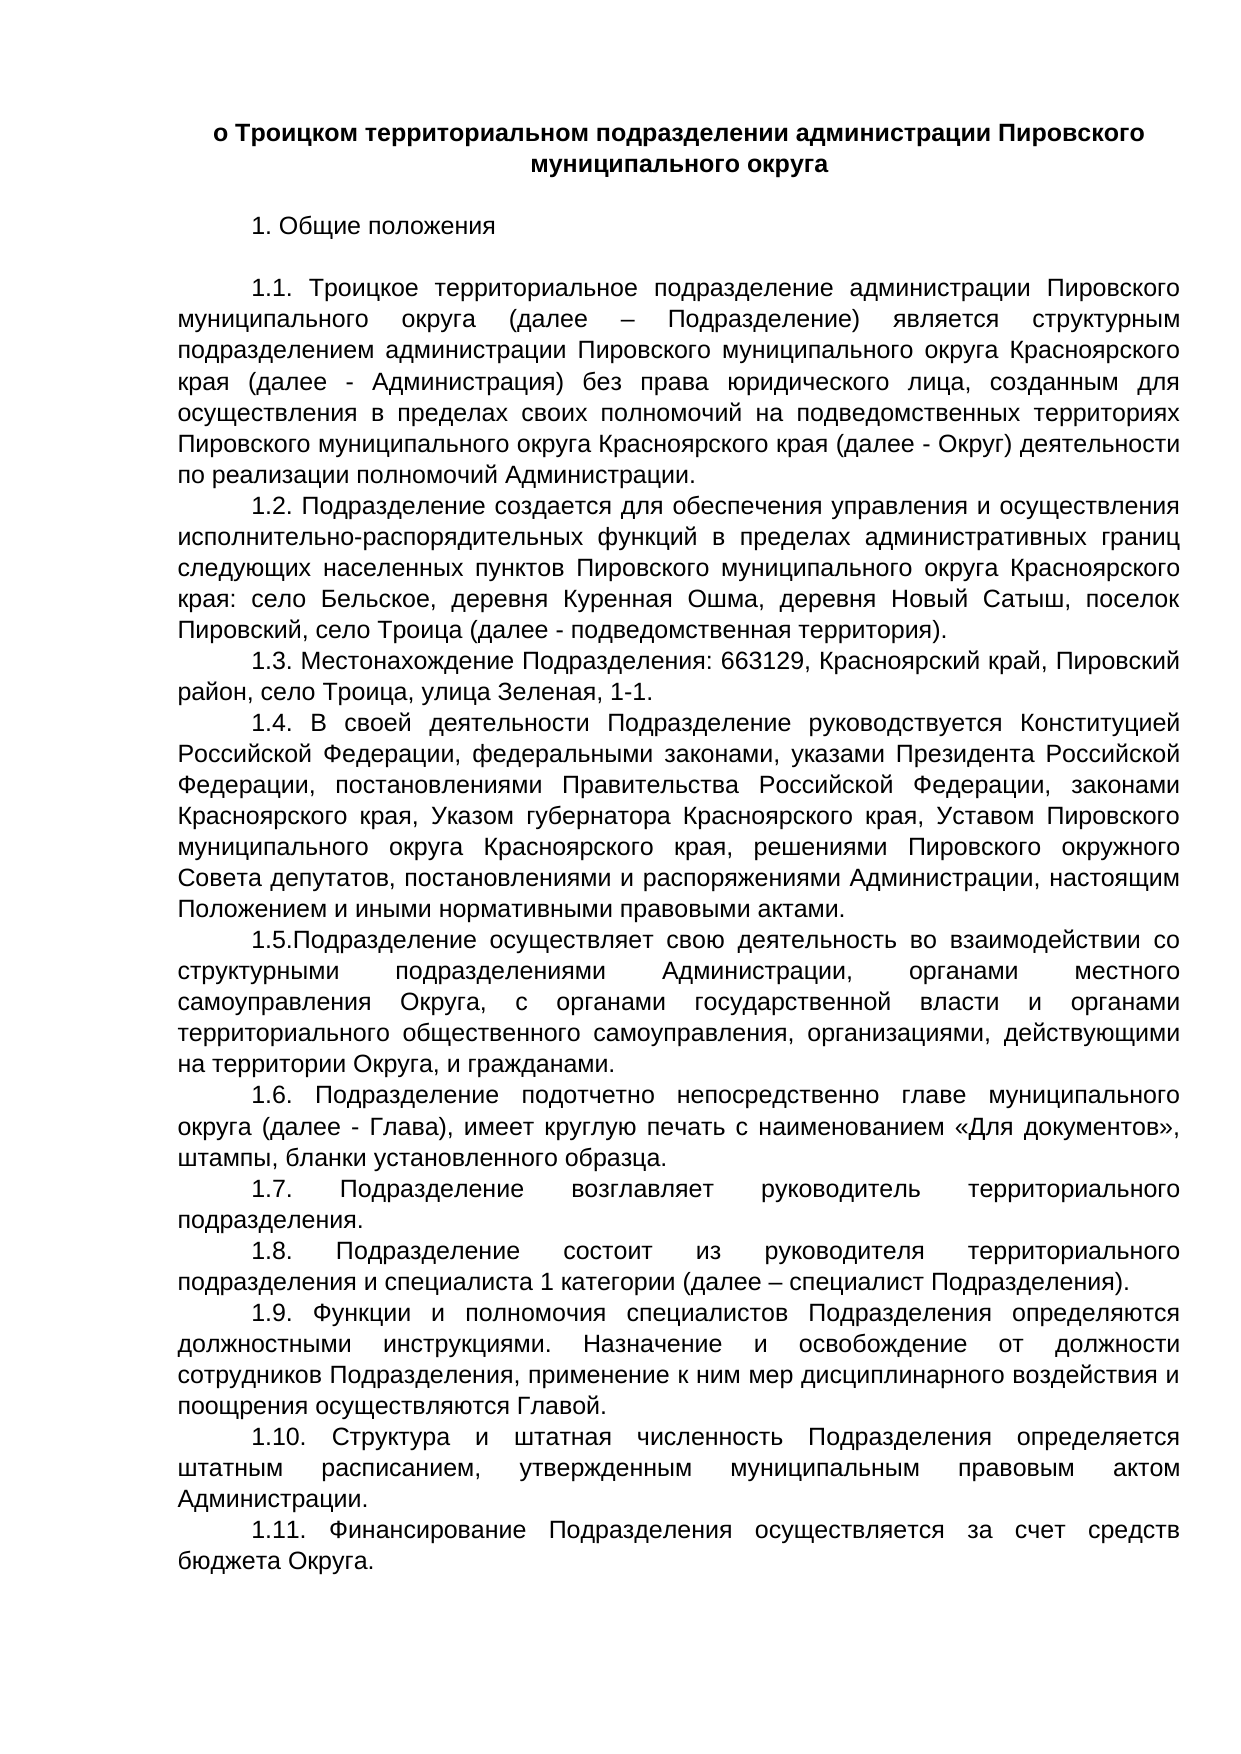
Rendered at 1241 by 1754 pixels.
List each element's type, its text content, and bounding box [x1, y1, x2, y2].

text 1.3. Местонахождение Подразделения: 663129, Красноярский край, Пировский район, село Троица, улица Зеленая, 1-1. [177, 646, 1181, 706]
text 1.7. Подразделение возглавляет руководитель территориального подразделения. [177, 1173, 1181, 1233]
text 1.10. Структура и штатная численность Подразделения определяется штатным расписанием, утвержденным муниципальным правовым актом Администрации. [177, 1422, 1181, 1513]
text 1.11. Финансирование Подразделения осуществляется за счет средств бюджета Округа. [177, 1515, 1181, 1575]
text о Троицком территориальном подразделении администрации Пировского муниципального округа [177, 118, 1181, 178]
text 1.9. Функции и полномочия специалистов Подразделения определяются должностными инструкциями. Назначение и освобождение от должности сотрудников Подразделения, применение к ним мер дисциплинарного воздействия и поощрения осуществляются Главой. [177, 1298, 1181, 1419]
text 1.6. Подразделение подотчетно непосредственно главе муниципального округа (далее - Глава), имеет круглую печать с наименованием «Для документов», штампы, бланки установленного образца. [177, 1080, 1181, 1171]
text 1.2. Подразделение создается для обеспечения управления и осуществления исполнительно-распорядительных функций в пределах административных границ следующих населенных пунктов Пировского муниципального округа Красноярского края: село Бельское, деревня Куренная Ошма, деревня Новый Сатыш, поселок Пировский, село Троица (далее - подведомственная территория). [177, 491, 1181, 643]
text 1.5.Подразделение осуществляет свою деятельность во взаимодействии со структурными подразделениями Администрации, органами местного самоуправления Округа, с органами государственной власти и органами территориального общественного самоуправления, организациями, действующими на территории Округа, и гражданами. [177, 925, 1181, 1078]
text 1.1. Троицкое территориальное подразделение администрации Пировского муниципального округа (далее – Подразделение) является структурным подразделением администрации Пировского муниципального округа Красноярского края (далее - Администрация) без права юридического лица, созданным для осуществления в пределах своих полномочий на подведомственных территориях Пировского муниципального округа Красноярского края (далее - Округ) деятельности по реализации полномочий Администрации. [177, 273, 1181, 488]
text 1.4. В своей деятельности Подразделение руководствуется Конституцией Российской Федерации, федеральными законами, указами Президента Российской Федерации, постановлениями Правительства Российской Федерации, законами Красноярского края, Указом губернатора Красноярского края, Уставом Пировского муниципального округа Красноярского края, решениями Пировского окружного Совета депутатов, постановлениями и распоряжениями Администрации, настоящим Положением и иными нормативными правовыми актами. [177, 708, 1181, 923]
text 1.8. Подразделение состоит из руководителя территориального подразделения и специалиста 1 категории (далее – специалист Подразделения). [177, 1236, 1181, 1295]
text 1. Общие положения [177, 211, 1181, 240]
